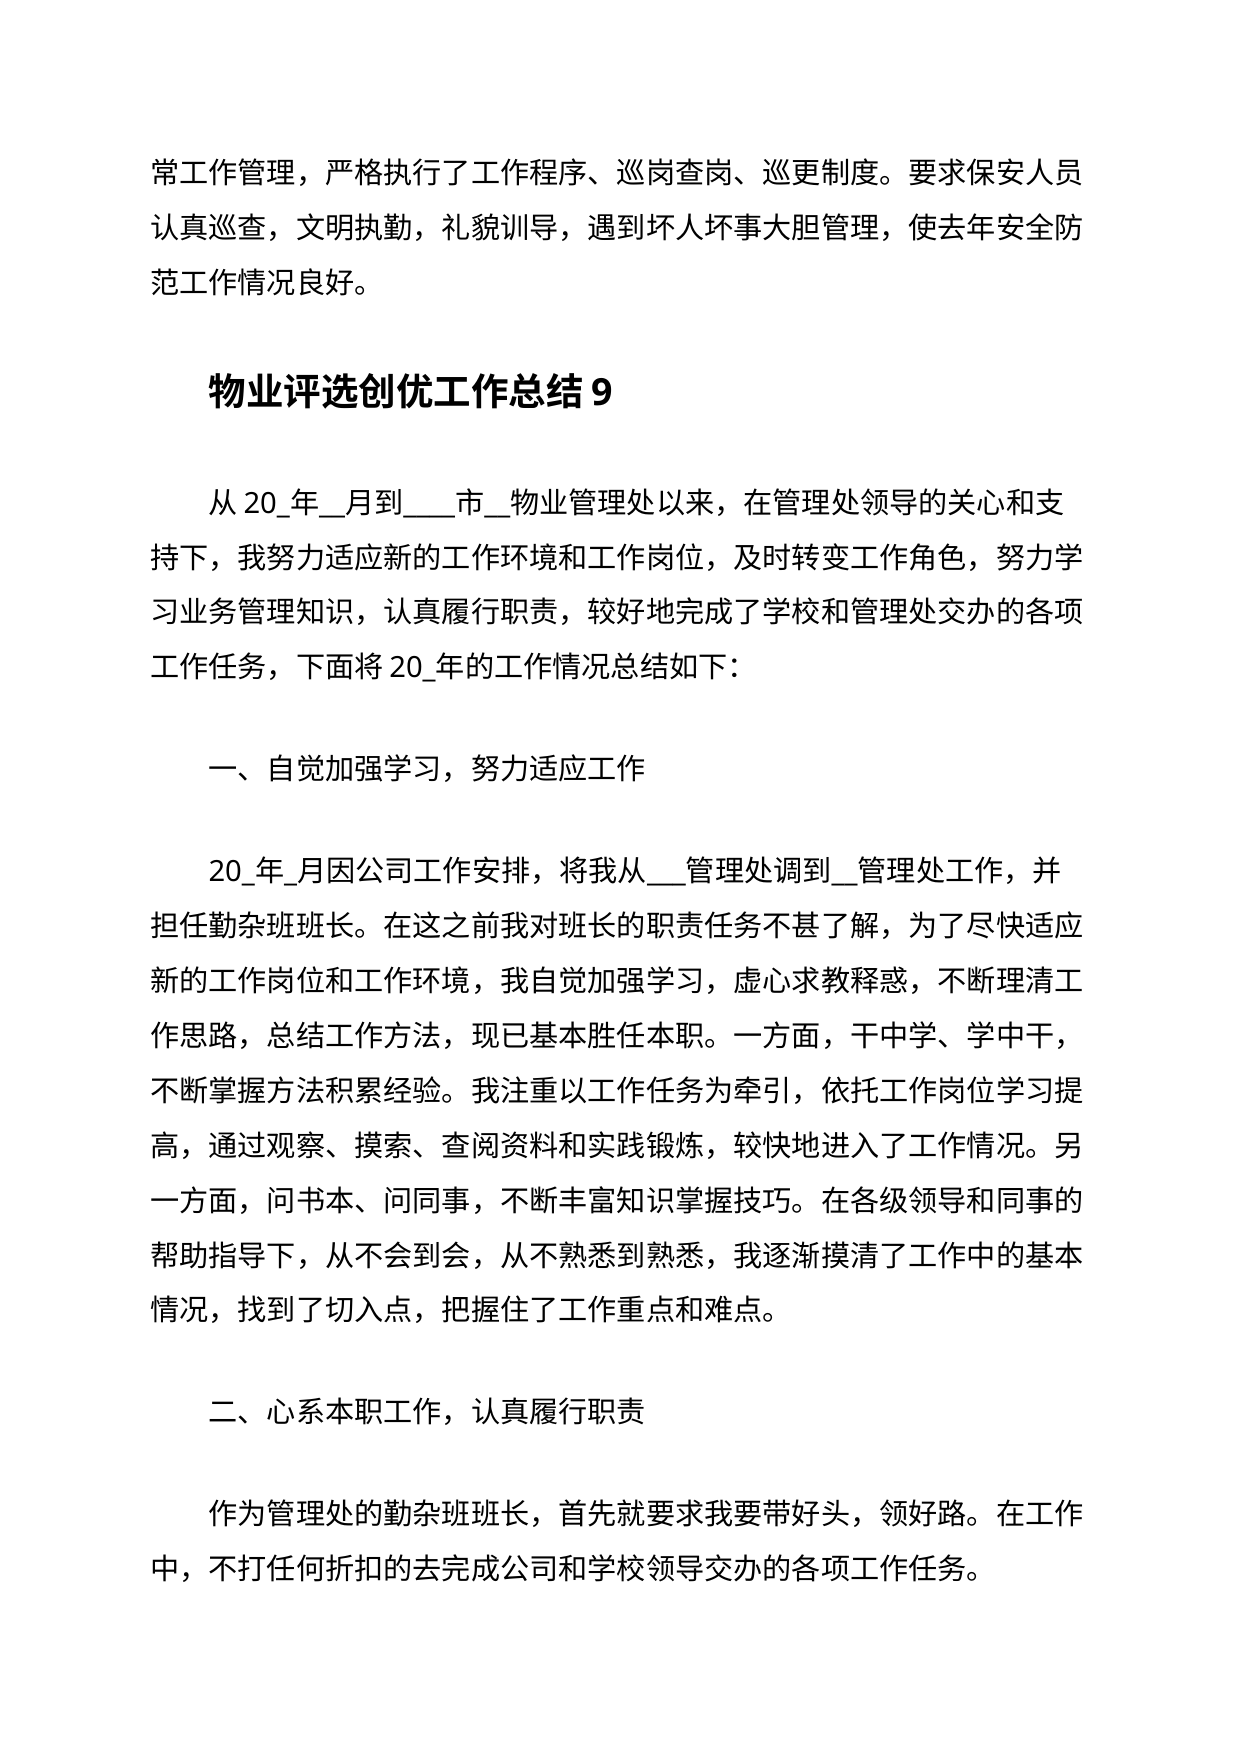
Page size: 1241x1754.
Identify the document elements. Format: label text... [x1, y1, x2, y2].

text 物业评选创优工作总结9 [150, 362, 1090, 416]
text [150, 150, 1090, 302]
text 从20_年__月到____市__物业管理处以来，在管理处领导的关心和支持下，我努力适应新的工作环境和工作岗位，及时转变工作角色，努力学习业务管理知识，认真履行职责，较好地完成了学校和管理处交办的各项工作任务，下面将20_年的工作情况总结如下： [150, 479, 1090, 686]
text 一、自觉加强学习，努力适应工作 [150, 746, 1090, 788]
text 20_年_月因公司工作安排，将我从___管理处调到__管理处工作，并担任勤杂班班长。在这之前我对班长的职责任务不甚了解，为了尽快适应新的工作岗位和工作环境，我自觉加强学习，虚心求教释惑，不断理清工作思路，总结工作方法，现已基本胜任本职。一方面，干中学、学中干，不断掌握方法积累经验。我注重以工作任务为牵引，依托工作岗位学习提高，通过观察、摸索、查阅资料和实践锻炼，较快地进入了工作情况。另一方面，问书本、问同事，不断丰富知识掌握技巧。在各级领导和同事的帮助指导下，从不会到会，从不熟悉到熟悉，我逐渐摸清了工作中的基本情况，找到了切入点，把握住了工作重点和难点。 [150, 848, 1090, 1329]
text 二、心系本职工作，认真履行职责 [150, 1389, 1090, 1431]
text 作为管理处的勤杂班班长，首先就要求我要带好头，领好路。在工作中，不打任何折扣的去完成公司和学校领导交办的各项工作任务。 [150, 1491, 1090, 1588]
